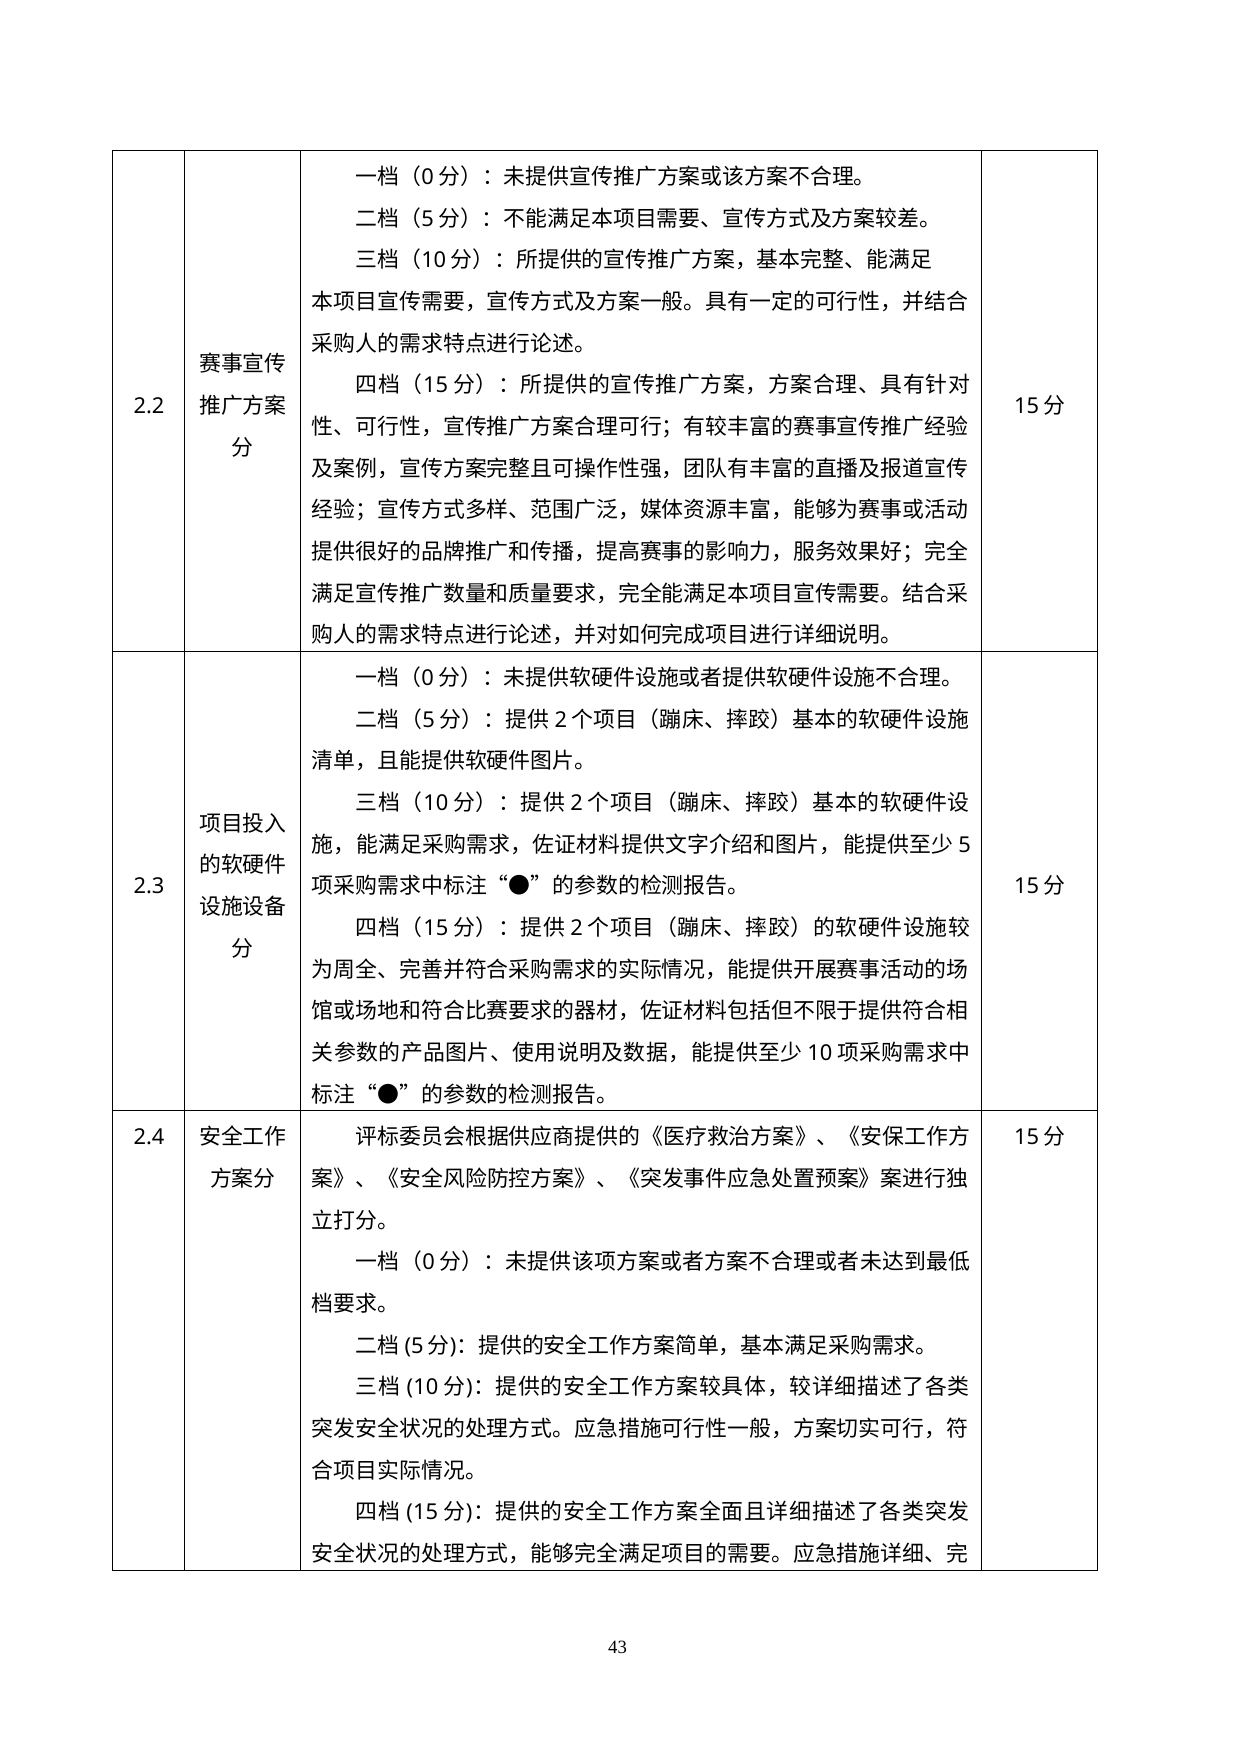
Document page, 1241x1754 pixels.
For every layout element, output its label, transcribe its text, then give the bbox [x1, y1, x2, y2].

table_cell 安全工作方案分 [185, 1111, 300, 1570]
table_cell 15分 [982, 151, 1097, 651]
table_cell 15分 [982, 652, 1097, 1110]
table_cell 2.2 [113, 151, 184, 651]
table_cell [301, 1111, 981, 1570]
table_cell 一档（0分）：未提供宣传推广方案或该方案不合理。 二档（5分）：不能满足本项目需要、宣传方式及方案较差。 三档（10分）：所提供的宣传推广方案，基本完整、能满足 本项目宣传需要，宣传方式及方案一般。具有一定的可行性，并结合采购人的需求特点进行论述。 四档（15分）：所提供的宣传推广方案，方案合理、具有针对性、可行性，宣传推广方案合理可行；有较丰富的赛事宣传推广经验及案例，宣传方案完整且可操作性强，团队有丰富的直播及报道宣传经验；宣传方式多样、范围广泛，媒体资源丰富，能够为赛事或活动提供很好的品牌推广和传播，提高赛事的影响力，服务效果好；完全满足宣传推广数量和质量要求，完全能满足本项目宣传需要。结合采购人的需求特点进行论述，并对如何完成项目进行详细说明。 [301, 151, 981, 651]
table_cell 项目投入的软硬件设施设备分 [185, 652, 300, 1110]
table_cell 15分 [982, 1111, 1097, 1570]
table_cell 赛事宣传推广方案分 [185, 151, 300, 651]
table_cell 一档（0分）：未提供软硬件设施或者提供软硬件设施不合理。 二档（5分）：提供2个项目（蹦床、摔跤）基本的软硬件设施清单，且能提供软硬件图片。 三档（10分）：提供2个项目（蹦床、摔跤）基本的软硬件设施，能满足采购需求，佐证材料提供文字介绍和图片，能提供至少5项采购需求中标注“●”的参数的检测报告。 四档（15分）：提供2个项目（蹦床、摔跤）的软硬件设施较为周全、完善并符合采购需求的实际情况，能提供开展赛事活动的场馆或场地和符合比赛要求的器材，佐证材料包括但不限于提供符合相关参数的产品图片、使用说明及数据，能提供至少10项采购需求中标注“●”的参数的检测报告。 [301, 652, 981, 1110]
table_cell 2.4 [113, 1111, 184, 1570]
table_cell 2.3 [113, 652, 184, 1110]
